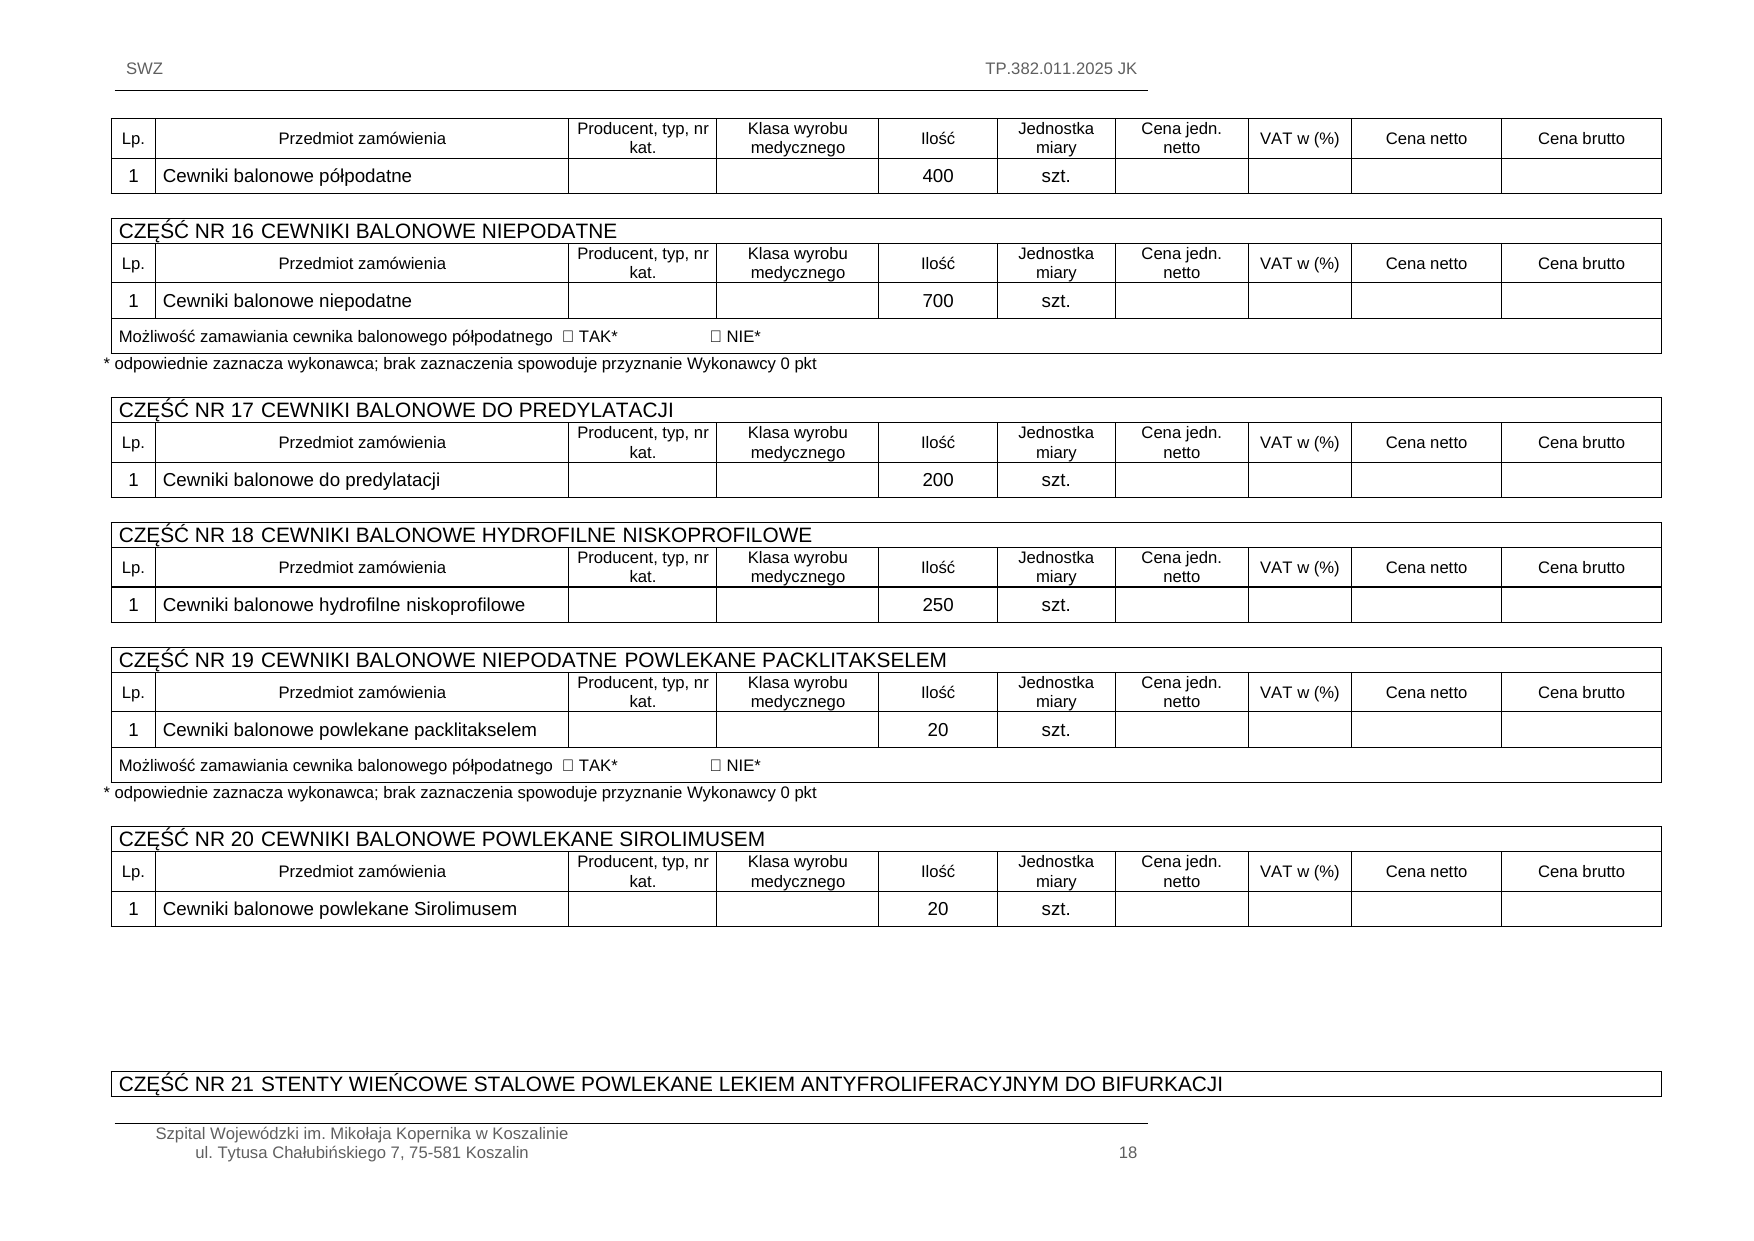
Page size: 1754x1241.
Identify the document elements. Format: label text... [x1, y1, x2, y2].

table_cell Klasa wyrobu medycznego [717, 548, 878, 586]
table_cell Przedmiot zamówienia [156, 852, 568, 891]
table_cell szt. [998, 712, 1115, 747]
table_cell Przedmiot zamówienia [156, 244, 568, 282]
table_cell VAT w (%) [1249, 852, 1351, 891]
table_cell [1352, 588, 1501, 622]
table_cell Cewniki balonowe półpodatne [156, 159, 568, 193]
table_cell 250 [879, 588, 997, 622]
table_cell [1502, 712, 1661, 747]
table_cell Cena brutto [1502, 548, 1661, 586]
table_cell Cena netto [1352, 119, 1501, 157]
table_cell Jednostka miary [998, 119, 1115, 157]
table_cell [1116, 283, 1248, 318]
table_cell Producent, typ, nr kat. [569, 548, 716, 586]
table_cell Przedmiot zamówienia [156, 119, 568, 157]
table_cell Cewniki balonowe hydrofilne niskoprofilowe [156, 588, 568, 622]
table_cell Jednostka miary [998, 852, 1115, 891]
table_cell [1249, 159, 1351, 193]
table_cell szt. [998, 463, 1115, 497]
table_cell Lp. [112, 119, 155, 157]
table_header CZĘŚĆ NR 16 CEWNIKI BALONOWE NIEPODATNE [112, 219, 1661, 243]
table_header CZĘŚĆ NR 21 STENTY WIEŃCOWE STALOWE POWLEKANE LEKIEM ANTYFROLIFERACYJNYM DO BIFURKACJI [112, 1072, 1661, 1096]
table_cell Producent, typ, nr kat. [569, 244, 716, 282]
table_cell [569, 463, 716, 497]
table_cell 400 [879, 159, 997, 193]
table_cell Cena netto [1352, 673, 1501, 711]
table_cell Cena brutto [1502, 244, 1661, 282]
table_cell 700 [879, 283, 997, 318]
table_cell Cena jedn. netto [1116, 548, 1248, 586]
table_cell Cena netto [1352, 423, 1501, 462]
table_cell Cena netto [1352, 244, 1501, 282]
table_cell [1249, 283, 1351, 318]
table_cell [1116, 588, 1248, 622]
table_cell Lp. [112, 423, 155, 462]
table_cell Lp. [112, 673, 155, 711]
table_cell 200 [879, 463, 997, 497]
table_cell Przedmiot zamówienia [156, 423, 568, 462]
table_cell Ilość [879, 548, 997, 586]
table_cell Cewniki balonowe niepodatne [156, 283, 568, 318]
table_cell Cena jedn. netto [1116, 119, 1248, 157]
table_cell 20 [879, 892, 997, 926]
table_cell [569, 892, 716, 926]
table_cell Producent, typ, nr kat. [569, 673, 716, 711]
table_cell Cena jedn. netto [1116, 244, 1248, 282]
table_cell szt. [998, 892, 1115, 926]
table_cell [717, 463, 878, 497]
table_cell Klasa wyrobu medycznego [717, 244, 878, 282]
table_cell [1249, 892, 1351, 926]
table_header CZĘŚĆ NR 17 CEWNIKI BALONOWE DO PREDYLATACJI [112, 398, 1661, 422]
table_cell Ilość [879, 673, 997, 711]
table_cell [717, 892, 878, 926]
table_cell Producent, typ, nr kat. [569, 119, 716, 157]
table_cell Cena netto [1352, 548, 1501, 586]
table_cell Cena brutto [1502, 852, 1661, 891]
table_cell VAT w (%) [1249, 548, 1351, 586]
table_cell Klasa wyrobu medycznego [717, 423, 878, 462]
table_cell Ilość [879, 244, 997, 282]
table_cell Cena jedn. netto [1116, 673, 1248, 711]
table_cell [1502, 892, 1661, 926]
table_cell [717, 712, 878, 747]
table_cell szt. [998, 283, 1115, 318]
table_cell [1352, 712, 1501, 747]
table_cell [1116, 712, 1248, 747]
table_cell [1502, 588, 1661, 622]
table_cell [569, 712, 716, 747]
table_cell Cena brutto [1502, 423, 1661, 462]
table_cell Lp. [112, 548, 155, 586]
table_cell 1 [112, 159, 155, 193]
table_cell VAT w (%) [1249, 673, 1351, 711]
table_cell szt. [998, 588, 1115, 622]
table_cell 1 [112, 588, 155, 622]
table_header CZĘŚĆ NR 19 CEWNIKI BALONOWE NIEPODATNE POWLEKANE PACKLITAKSELEM [112, 648, 1661, 672]
table_cell [1352, 283, 1501, 318]
table_cell 1 [112, 283, 155, 318]
table_cell [717, 159, 878, 193]
table_cell Cewniki balonowe powlekane Sirolimusem [156, 892, 568, 926]
table_cell [569, 588, 716, 622]
table_cell [1502, 159, 1661, 193]
text * odpowiednie zaznacza wykonawca; brak zaznaczenia spowoduje przyznanie Wykonawcy 0 pkt [103, 783, 1651, 802]
table_cell Cena netto [1352, 852, 1501, 891]
text * odpowiednie zaznacza wykonawca; brak zaznaczenia spowoduje przyznanie Wykonawcy 0 pkt [103, 354, 1651, 373]
table_cell 1 [112, 892, 155, 926]
table_cell Lp. [112, 852, 155, 891]
table_cell Przedmiot zamówienia [156, 673, 568, 711]
table_cell [1116, 463, 1248, 497]
table_header CZĘŚĆ NR 18 CEWNIKI BALONOWE HYDROFILNE NISKOPROFILOWE [112, 523, 1661, 547]
table_cell [1249, 588, 1351, 622]
table_cell Klasa wyrobu medycznego [717, 852, 878, 891]
table_cell [1502, 463, 1661, 497]
table_cell [1502, 283, 1661, 318]
table_cell Klasa wyrobu medycznego [717, 119, 878, 157]
table_cell Cena brutto [1502, 119, 1661, 157]
table_cell Producent, typ, nr kat. [569, 423, 716, 462]
table_cell Ilość [879, 119, 997, 157]
table_cell VAT w (%) [1249, 244, 1351, 282]
table_cell [1352, 892, 1501, 926]
table_cell Klasa wyrobu medycznego [717, 673, 878, 711]
table_cell Cena jedn. netto [1116, 852, 1248, 891]
table_cell Jednostka miary [998, 548, 1115, 586]
table_cell Przedmiot zamówienia [156, 548, 568, 586]
table_cell Możliwość zamawiania cewnika balonowego półpodatnego  TAK*  NIE* [112, 748, 1661, 782]
table_cell Producent, typ, nr kat. [569, 852, 716, 891]
table_cell Jednostka miary [998, 244, 1115, 282]
table_cell 20 [879, 712, 997, 747]
table_cell Jednostka miary [998, 423, 1115, 462]
table_cell VAT w (%) [1249, 119, 1351, 157]
table_cell Lp. [112, 244, 155, 282]
table_cell [1249, 463, 1351, 497]
table_cell szt. [998, 159, 1115, 193]
table_cell [1116, 892, 1248, 926]
table_cell [1352, 159, 1501, 193]
table_cell [717, 588, 878, 622]
table_cell Możliwość zamawiania cewnika balonowego półpodatnego  TAK*  NIE* [112, 319, 1661, 353]
table_cell Cewniki balonowe powlekane packlitakselem [156, 712, 568, 747]
table_header CZĘŚĆ NR 20 CEWNIKI BALONOWE POWLEKANE SIROLIMUSEM [112, 827, 1661, 851]
table_cell Cena jedn. netto [1116, 423, 1248, 462]
table_cell [569, 159, 716, 193]
table_cell VAT w (%) [1249, 423, 1351, 462]
table_cell [1249, 712, 1351, 747]
table_cell [1116, 159, 1248, 193]
table_cell Cewniki balonowe do predylatacji [156, 463, 568, 497]
table_cell Ilość [879, 852, 997, 891]
table_cell Cena brutto [1502, 673, 1661, 711]
table_cell [1352, 463, 1501, 497]
table_cell 1 [112, 712, 155, 747]
table_cell [569, 283, 716, 318]
table_cell Jednostka miary [998, 673, 1115, 711]
table_cell Ilość [879, 423, 997, 462]
table_cell 1 [112, 463, 155, 497]
table_cell [717, 283, 878, 318]
